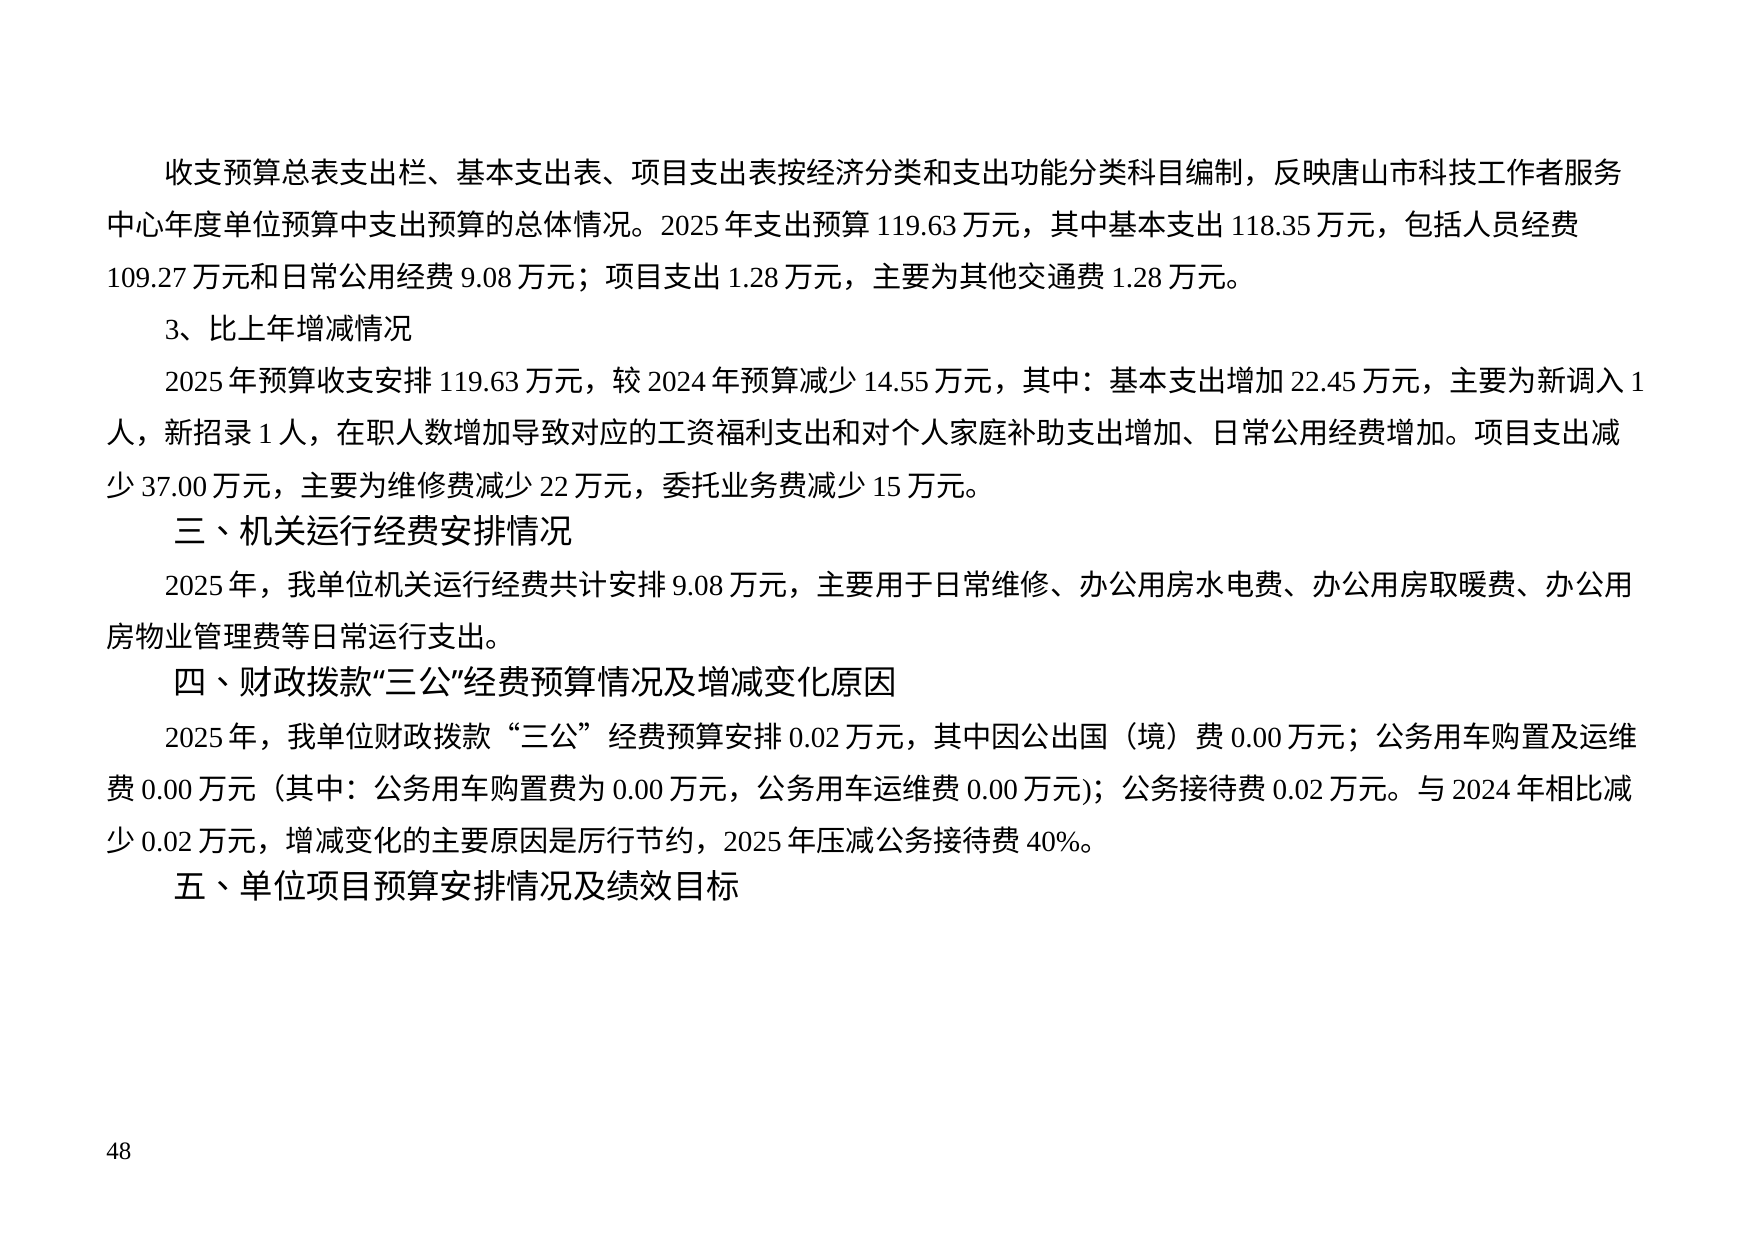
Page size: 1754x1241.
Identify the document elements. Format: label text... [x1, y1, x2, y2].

text 四、财政拨款“三公”经费预算情况及增减变化原因 [106, 659, 1648, 704]
text 2025年，我单位机关运行经费共计安排9.08万元，主要用于日常维修、办公用房水电费、办公用房取暖费、办公用房物业管理费等日常运行支出。 [106, 554, 1648, 658]
text 3、比上年增减情况 [106, 298, 1648, 350]
text 五、单位项目预算安排情况及绩效目标 [106, 863, 1648, 908]
text 2025年，我单位财政拨款“三公”经费预算安排0.02万元，其中因公出国（境）费0.00万元；公务用车购置及运维费0.00万元（其中：公务用车购置费为0.00万元，公务用车运维费0.00万元)；公务接待费0.02万元。与2024年相比减少0.02万元，增减变化的主要原因是厉行节约，2025年压减公务接待费40%。 [106, 706, 1648, 862]
text 三、机关运行经费安排情况 [106, 507, 1648, 553]
text 收支预算总表支出栏、基本支出表、项目支出表按经济分类和支出功能分类科目编制，反映唐山市科技工作者服务中心年度单位预算中支出预算的总体情况。2025年支出预算119.63万元，其中基本支出118.35万元，包括人员经费109.27万元和日常公用经费9.08万元；项目支出1.28万元，主要为其他交通费1.28万元。 [106, 142, 1648, 298]
text 2025年预算收支安排119.63万元，较2024年预算减少14.55万元，其中：基本支出增加22.45万元，主要为新调入1人，新招录1人，在职人数增加导致对应的工资福利支出和对个人家庭补助支出增加、日常公用经费增加。项目支出减少37.00万元，主要为维修费减少22万元，委托业务费减少15万元。 [106, 350, 1648, 506]
